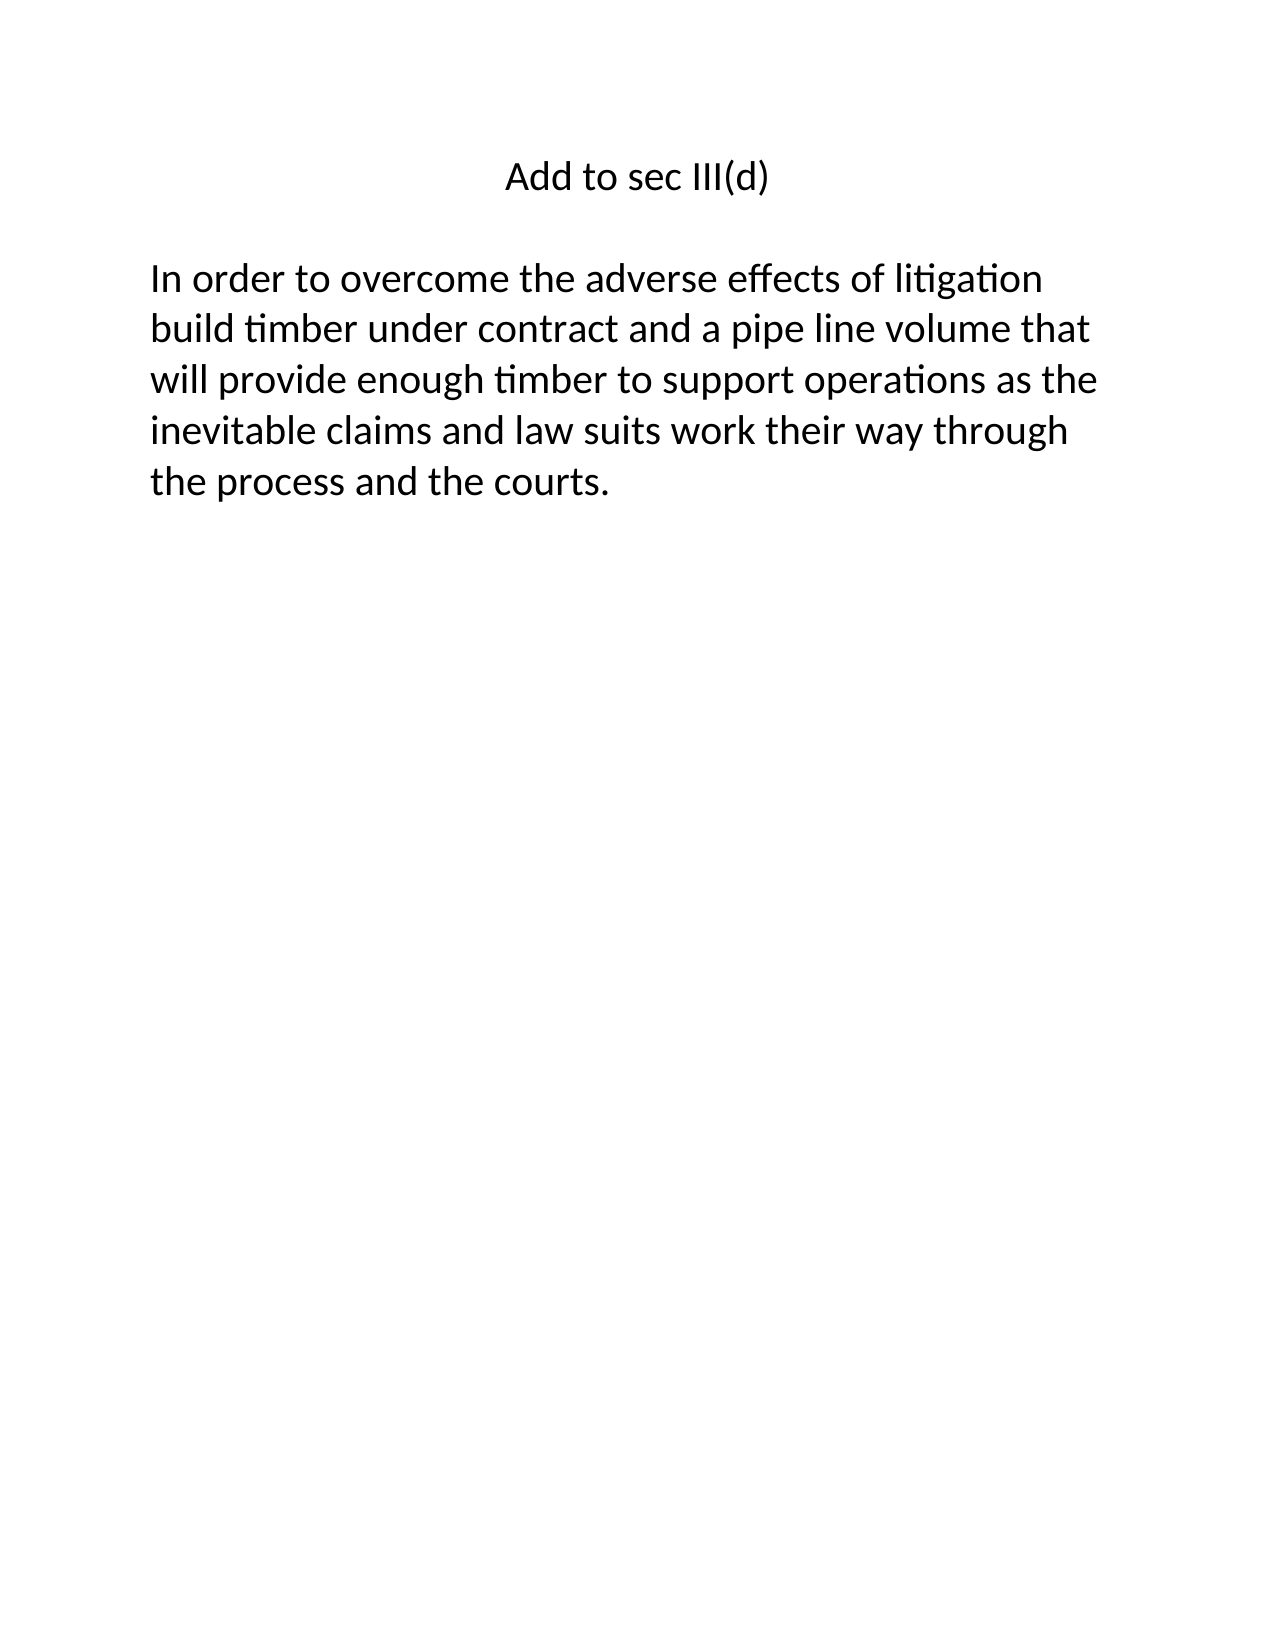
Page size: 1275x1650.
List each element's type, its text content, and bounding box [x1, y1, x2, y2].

text In order to overcome the adverse effects of litigation build timber under contract and a pipe line volume that will provide enough timber to support operations as the inevitable claims and law suits work their way through the process and the courts. [150, 252, 1125, 506]
text Add to sec III(d) [150, 150, 1125, 201]
